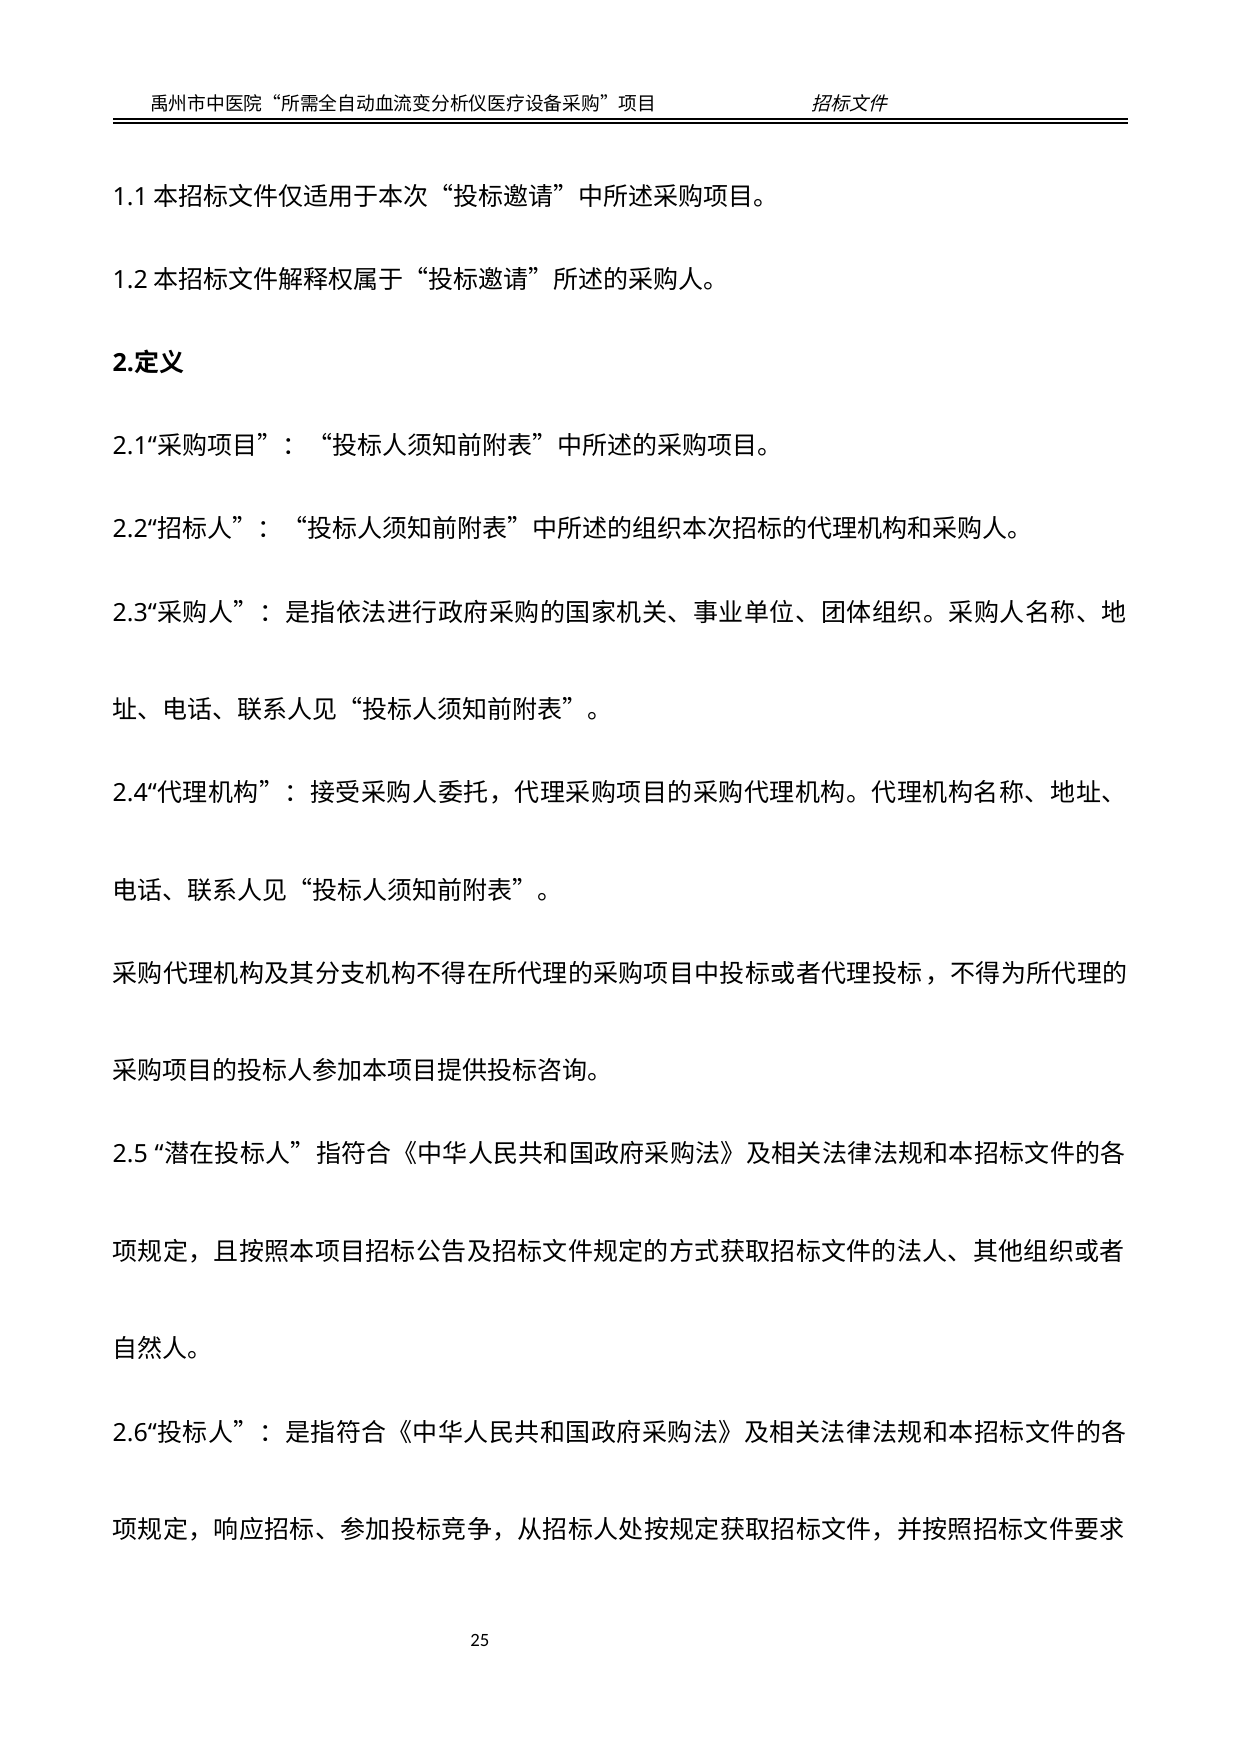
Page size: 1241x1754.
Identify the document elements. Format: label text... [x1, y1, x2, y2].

text 1.2本招标文件解释权属于“投标邀请”所述的采购人。 [112, 245, 1128, 310]
text 采购代理机构及其分支机构不得在所代理的采购项目中投标或者代理投标，不得为所代理的采购项目的投标人参加本项目提供投标咨询。 [112, 939, 1128, 1101]
text 2.1“采购项目”：“投标人须知前附表”中所述的采购项目。 [112, 411, 1128, 476]
text 2.2“招标人”：“投标人须知前附表”中所述的组织本次招标的代理机构和采购人。 [112, 494, 1128, 559]
text 1.1本招标文件仅适用于本次“投标邀请”中所述采购项目。 [112, 162, 1128, 227]
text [112, 1398, 1128, 1560]
text 2.定义 [112, 328, 1128, 393]
text 2.5 “潜在投标人”指符合《中华人民共和国政府采购法》及相关法律法规和本招标文件的各项规定，且按照本项目招标公告及招标文件规定的方式获取招标文件的法人、其他组织或者自然人。 [112, 1119, 1128, 1379]
text 2.4“代理机构”：接受采购人委托，代理采购项目的采购代理机构。代理机构名称、地址、电话、联系人见“投标人须知前附表”。 [112, 758, 1128, 921]
text 2.3“采购人”：是指依法进行政府采购的国家机关、事业单位、团体组织。采购人名称、地址、电话、联系人见“投标人须知前附表”。 [112, 578, 1128, 740]
